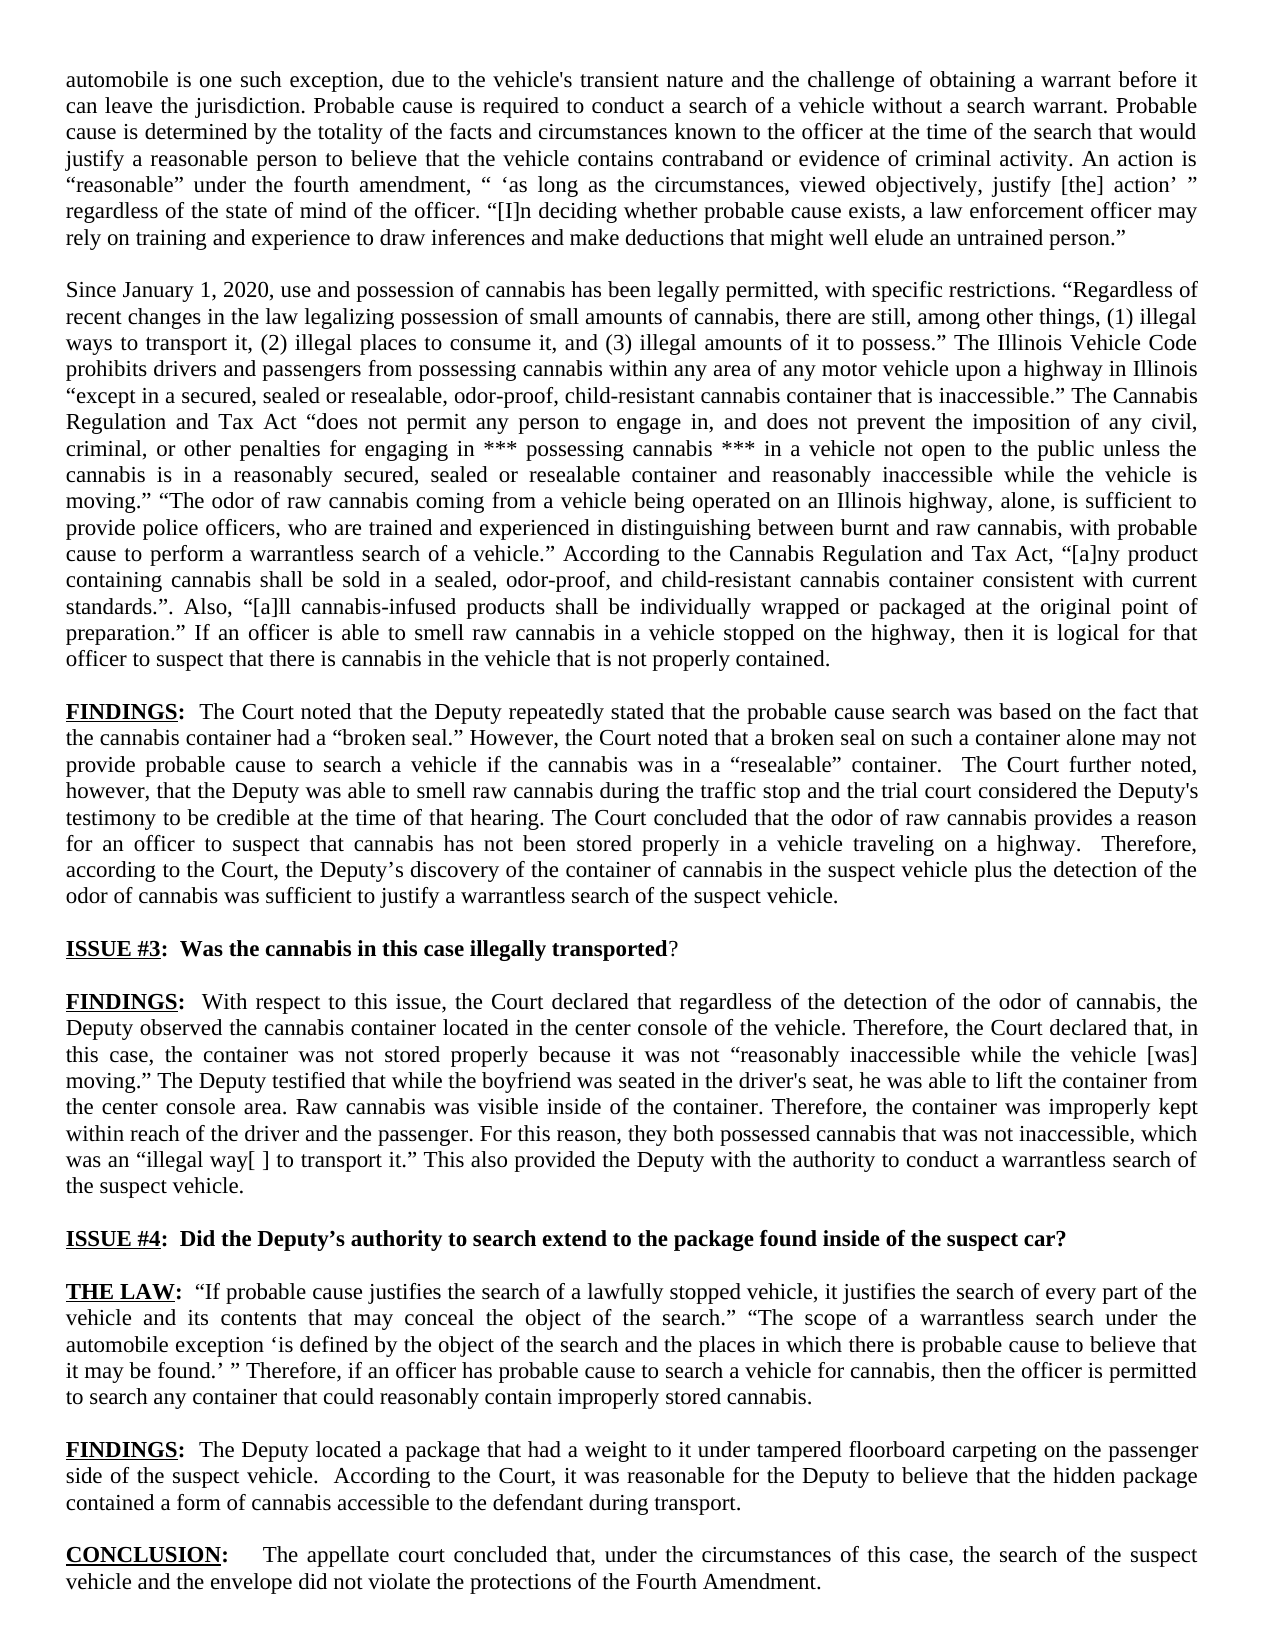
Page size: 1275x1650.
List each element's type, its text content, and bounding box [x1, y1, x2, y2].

text ISSUE #4: Did the Deputy’s authority to search extend to the package found inside of the suspect car? [66, 1225, 1200, 1252]
text ISSUE #3: Was the cannabis in this case illegally transported? [66, 935, 1200, 962]
text Since January 1, 2020, use and possession of cannabis has been legally permitted, with specific restrictions. “Regardless of recent changes in the law legalizing possession of small amounts of cannabis, there are still, among other things, (1) illegal ways to transport it, (2) illegal places to consume it, and (3) illegal amounts of it to possess.” The Illinois Vehicle Code prohibits drivers and passengers from possessing cannabis within any area of any motor vehicle upon a highway in Illinois “except in a secured, sealed or resealable, odor-proof, child-resistant cannabis container that is inaccessible.” The Cannabis Regulation and Tax Act “does not permit any person to engage in, and does not prevent the imposition of any civil, criminal, or other penalties for engaging in *** possessing cannabis *** in a vehicle not open to the public unless the cannabis is in a reasonably secured, sealed or resealable container and reasonably inaccessible while the vehicle is moving.” “The odor of raw cannabis coming from a vehicle being operated on an Illinois highway, alone, is sufficient to provide police officers, who are trained and experienced in distinguishing between burnt and raw cannabis, with probable cause to perform a warrantless search of a vehicle.” According to the Cannabis Regulation and Tax Act, “[a]ny product containing cannabis shall be sold in a sealed, odor-proof, and child-resistant cannabis container consistent with current standards.”. Also, “[a]ll cannabis-infused products shall be individually wrapped or packaged at the original point of preparation.” If an officer is able to smell raw cannabis in a vehicle stopped on the highway, then it is logical for that officer to suspect that there is cannabis in the vehicle that is not properly contained. [66, 276, 1200, 672]
text CONCLUSION: The appellate court concluded that, under the circumstances of this case, the search of the suspect vehicle and the envelope did not violate the protections of the Fourth Amendment. [66, 1541, 1200, 1594]
text FINDINGS: The Deputy located a package that had a weight to it under tampered floorboard carpeting on the passenger side of the suspect vehicle. According to the Court, it was reasonable for the Deputy to believe that the hidden package contained a form of cannabis accessible to the defendant during transport. [66, 1436, 1200, 1515]
text FINDINGS: The Court noted that the Deputy repeatedly stated that the probable cause search was based on the fact that the cannabis container had a “broken seal.” However, the Court noted that a broken seal on such a container alone may not provide probable cause to search a vehicle if the cannabis was in a “resealable” container. The Court further noted, however, that the Deputy was able to smell raw cannabis during the traffic stop and the trial court considered the Deputy's testimony to be credible at the time of that hearing. The Court concluded that the odor of raw cannabis provides a reason for an officer to suspect that cannabis has not been stored properly in a vehicle traveling on a highway. Therefore, according to the Court, the Deputy’s discovery of the container of cannabis in the suspect vehicle plus the detection of the odor of cannabis was sufficient to justify a warrantless search of the suspect vehicle. [66, 698, 1200, 909]
text FINDINGS: With respect to this issue, the Court declared that regardless of the detection of the odor of cannabis, the Deputy observed the cannabis container located in the center console of the vehicle. Therefore, the Court declared that, in this case, the container was not stored properly because it was not “reasonably inaccessible while the vehicle [was] moving.” The Deputy testified that while the boyfriend was seated in the driver's seat, he was able to lift the container from the center console area. Raw cannabis was visible inside of the container. Therefore, the container was improperly kept within reach of the driver and the passenger. For this reason, they both possessed cannabis that was not inaccessible, which was an “illegal way[ ] to transport it.” This also provided the Deputy with the authority to conduct a warrantless search of the suspect vehicle. [66, 988, 1200, 1199]
text THE LAW: “If probable cause justifies the search of a lawfully stopped vehicle, it justifies the search of every part of the vehicle and its contents that may conceal the object of the search.” “The scope of a warrantless search under the automobile exception ‘is defined by the object of the search and the places in which there is probable cause to believe that it may be found.’ ” Therefore, if an officer has probable cause to search a vehicle for cannabis, then the officer is permitted to search any container that could reasonably contain improperly stored cannabis. [66, 1278, 1200, 1410]
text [66, 66, 1200, 250]
